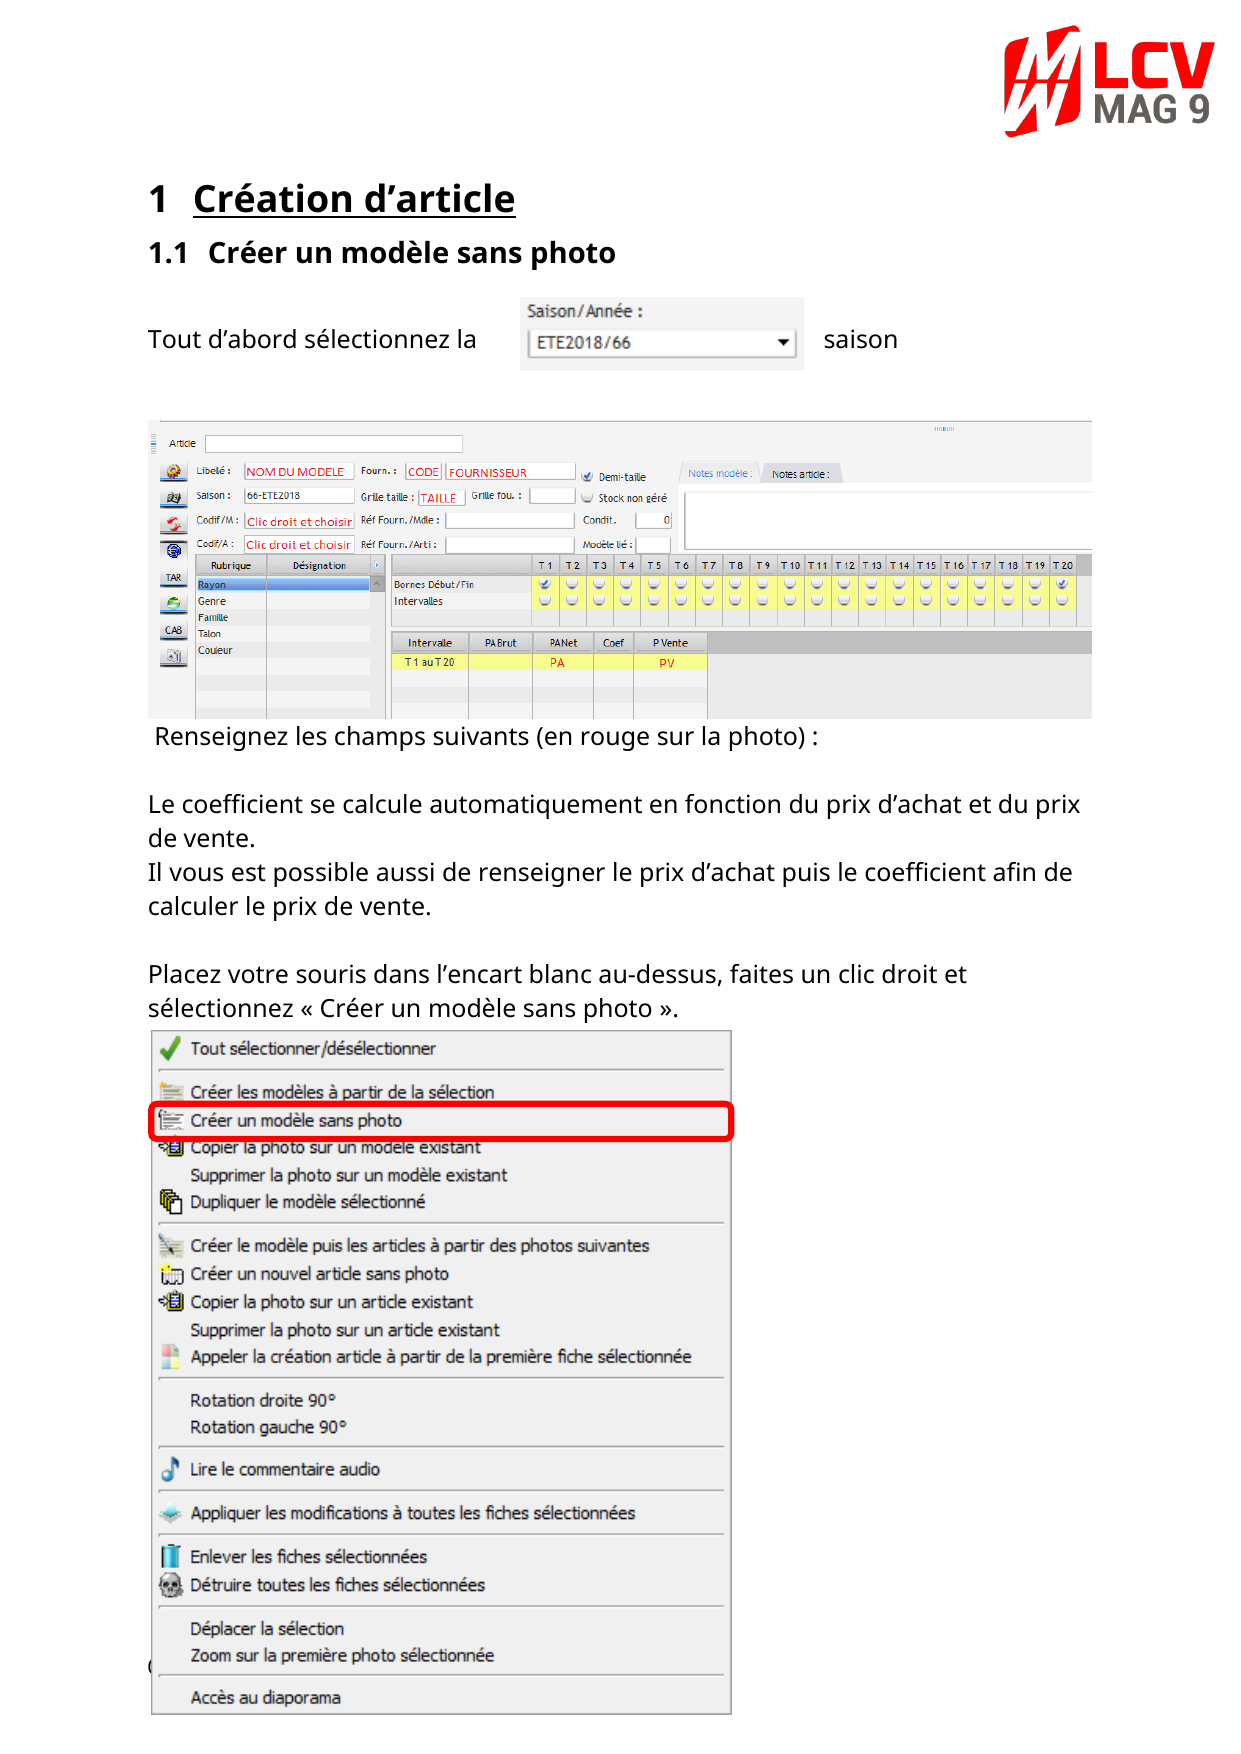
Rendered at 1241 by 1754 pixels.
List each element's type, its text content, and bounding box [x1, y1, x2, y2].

picture [148, 420, 1092, 719]
picture [151, 1140, 732, 1715]
subtitle Créer un modèle sans photo [148, 232, 1093, 272]
picture [520, 297, 805, 371]
text Tout d’abord sélectionnez la saison [805, 322, 1093, 356]
text Il vous est possible aussi de renseigner le prix d’achat puis le coefficient afin de calculer le prix de vente. [148, 855, 1093, 923]
picture [1003, 25, 1215, 138]
text Le coefficient se calcule automatiquement en fonction du prix d’achat et du prix de vente. [148, 787, 1093, 855]
text Tout d’abord sélectionnez la saison [148, 322, 520, 356]
picture [151, 1030, 732, 1103]
picture [155, 1107, 728, 1135]
text Placez votre souris dans l’encart blanc au-dessus, faites un clic droit et sélectionnez « Créer un modèle sans photo ». [148, 957, 1093, 1025]
subtitle Création d’article [148, 173, 1093, 224]
